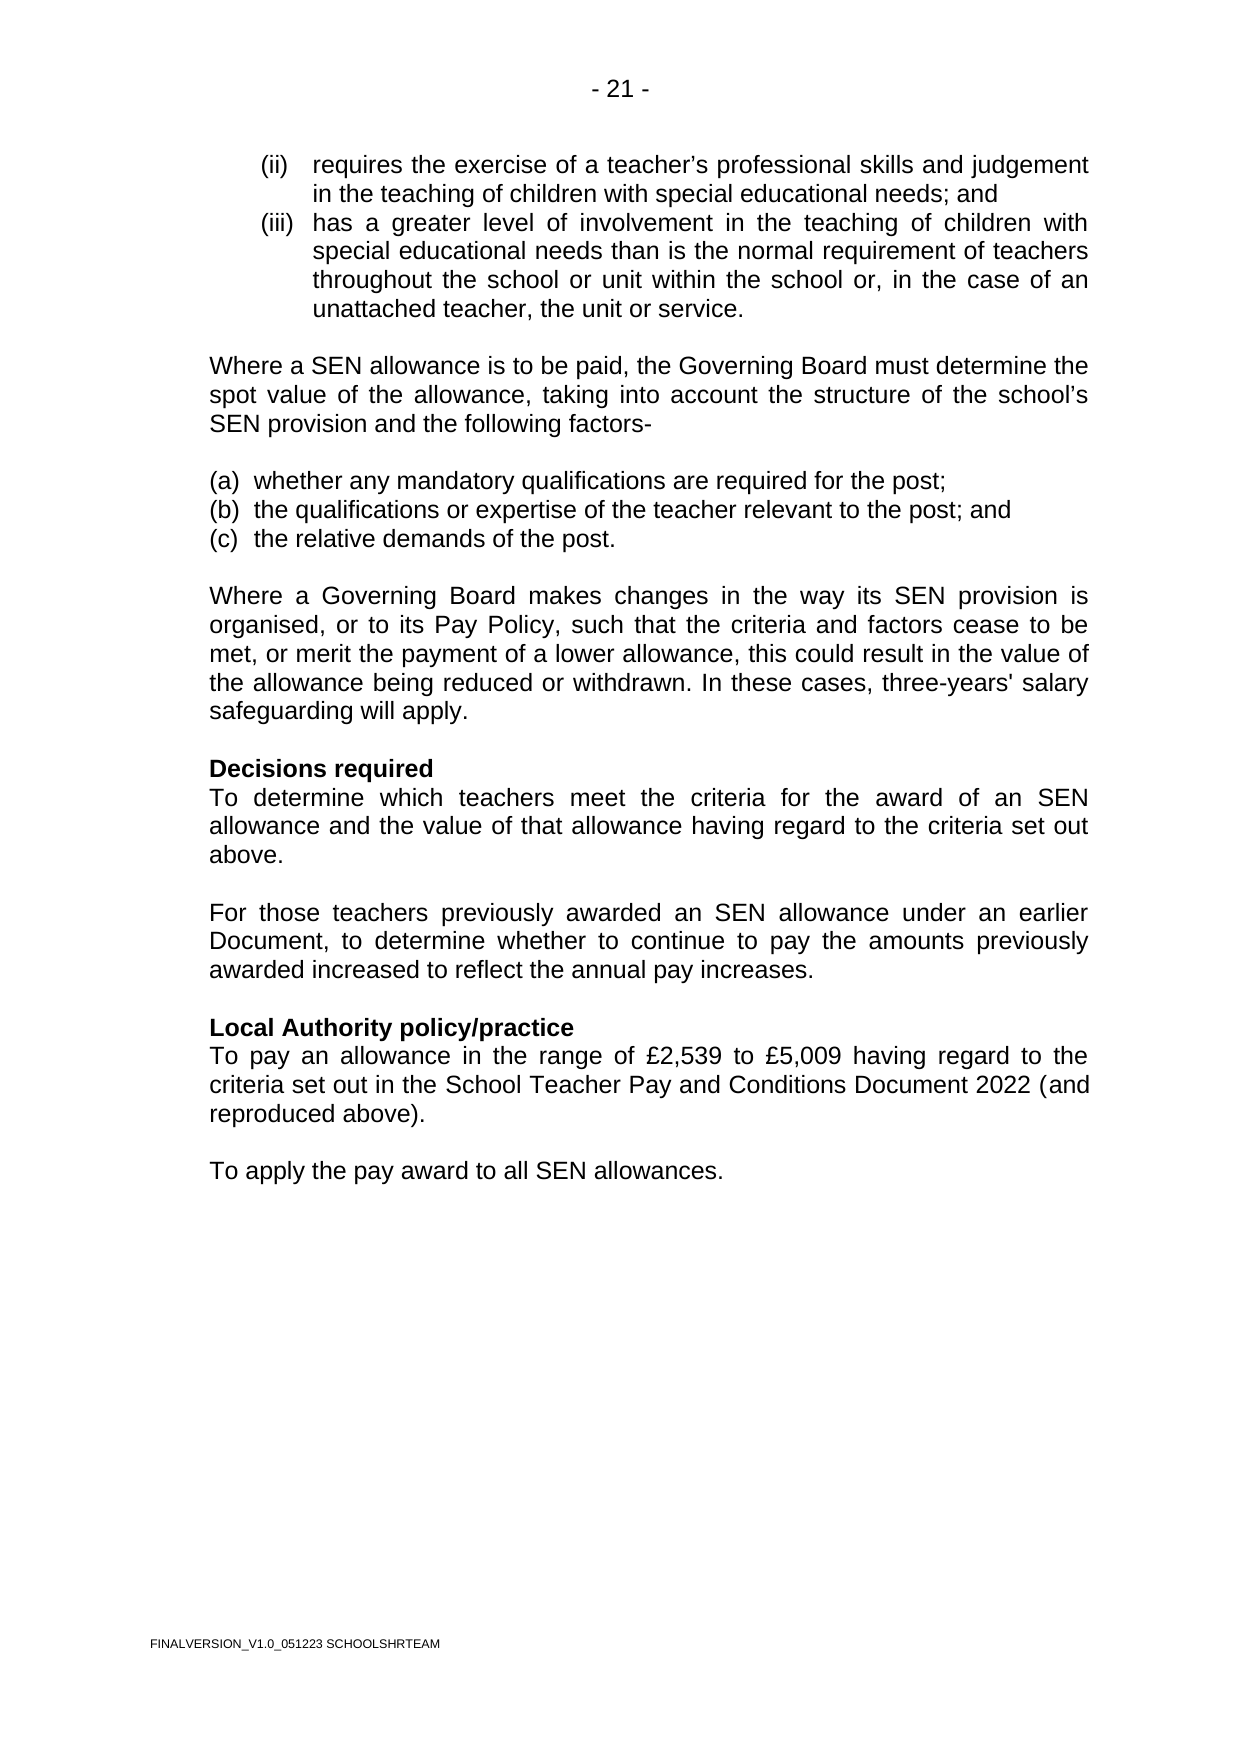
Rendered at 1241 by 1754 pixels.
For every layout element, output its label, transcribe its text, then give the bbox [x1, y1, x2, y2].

text Decisions required [209, 754, 1090, 782]
text To apply the pay award to all SEN allowances. [209, 1156, 1090, 1185]
text (ii) requires the exercise of a teacher’s professional skills and judgement in the teaching of children with special educational needs; and [253, 150, 1090, 207]
text To determine which teachers meet the criteria for the award of an SEN allowance and the value of that allowance having regard to the criteria set out above. [209, 782, 1090, 869]
text Where a SEN allowance is to be paid, the Governing Board must determine the spot value of the allowance, taking into account the structure of the school’s SEN provision and the following factors- [209, 351, 1090, 437]
text (c) the relative demands of the post. [209, 524, 1090, 552]
text To pay an allowance in the range of £2,539 to £5,009 having regard to the criteria set out in the School Teacher Pay and Conditions Document 2022 (and reproduced above). [209, 1041, 1090, 1127]
text Where a Governing Board makes changes in the way its SEN provision is organised, or to its Pay Policy, such that the criteria and factors cease to be met, or merit the payment of a lower allowance, this could result in the value of the allowance being reduced or withdrawn. In these cases, three-years' salary safeguarding will apply. [209, 581, 1090, 725]
text For those teachers previously awarded an SEN allowance under an earlier Document, to determine whether to continue to pay the amounts previously awarded increased to reflect the annual pay increases. [209, 897, 1090, 984]
list the qualifications or expertise of the teacher relevant to the post; and [209, 495, 1090, 524]
text Local Authority policy/practice [209, 1012, 1090, 1041]
text (iii) has a greater level of involvement in the teaching of children with special educational needs than is the normal requirement of teachers throughout the school or unit within the school or, in the case of an unattached teacher, the unit or service. [253, 207, 1090, 322]
list whether any mandatory qualifications are required for the post; [209, 466, 1090, 495]
